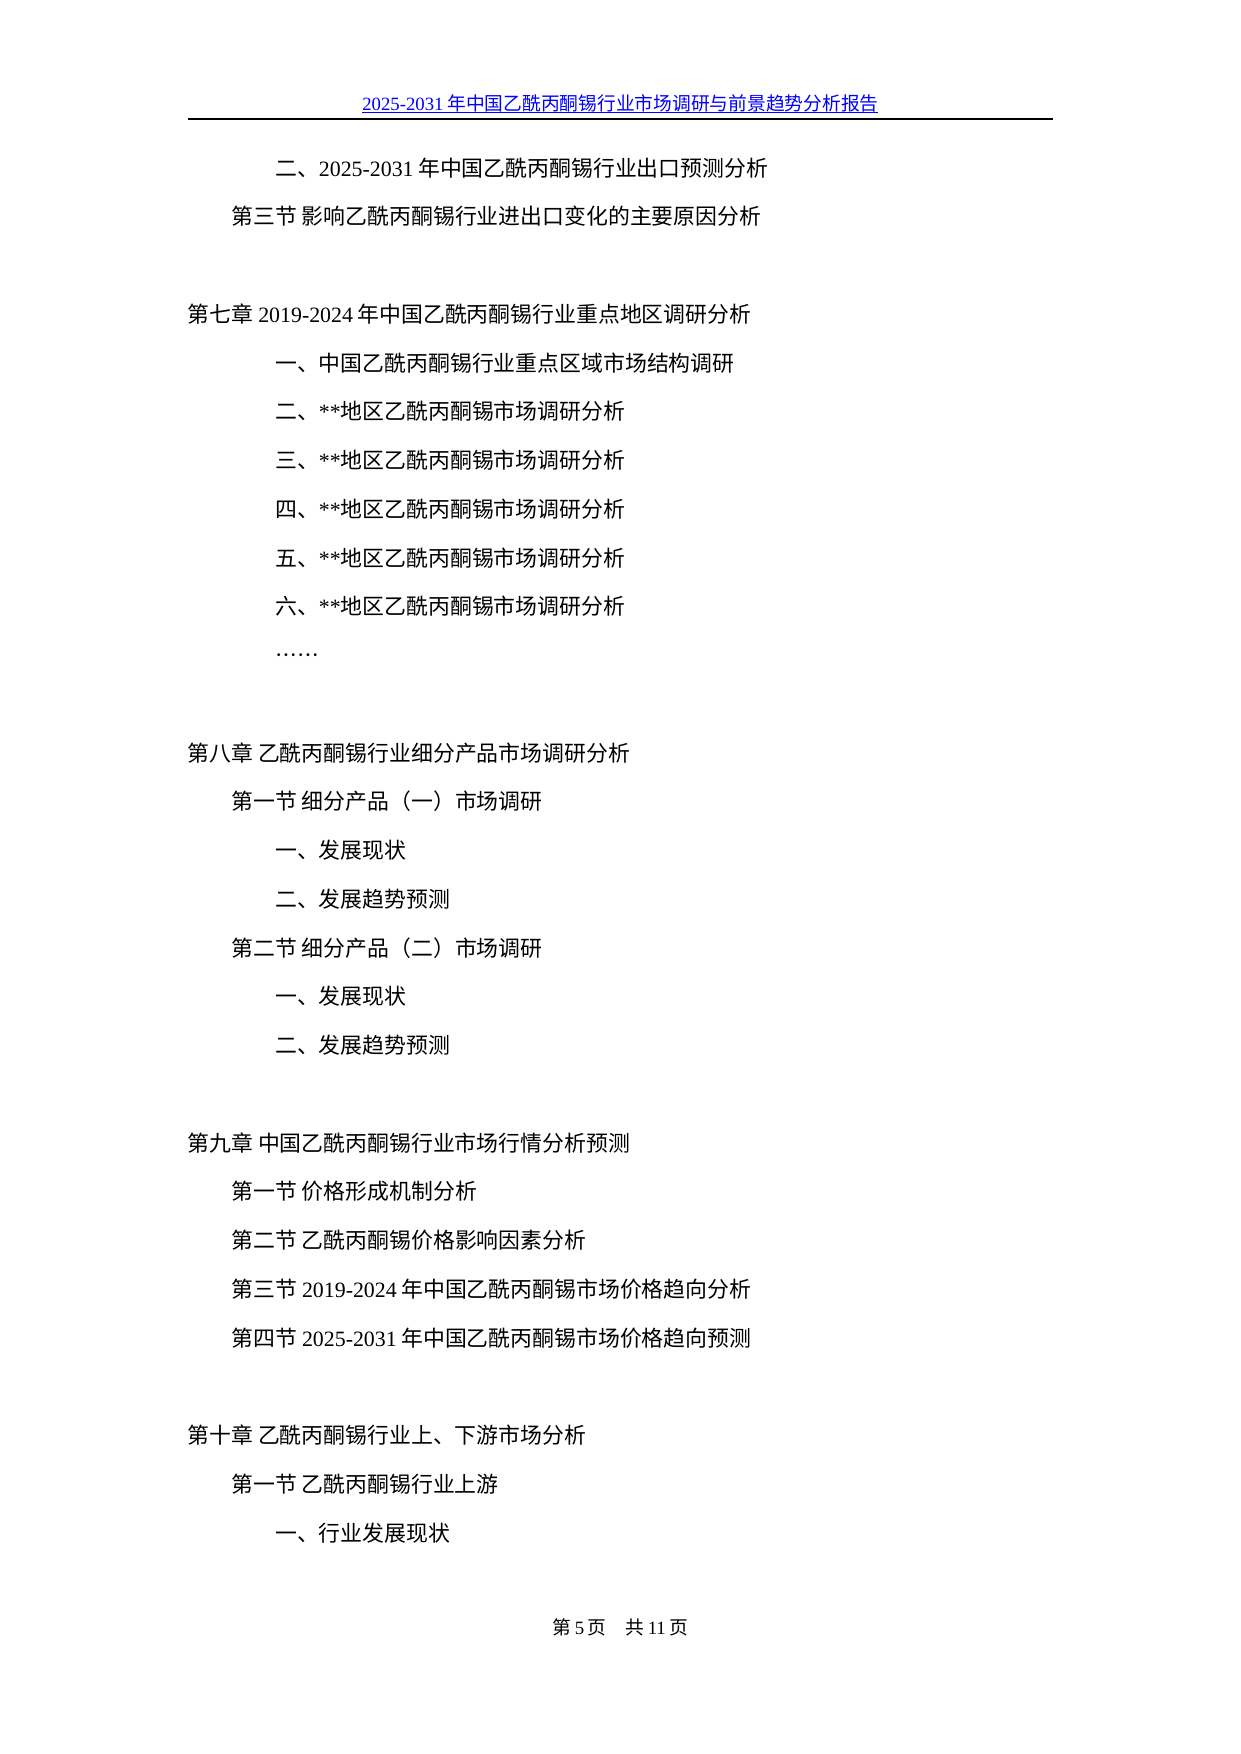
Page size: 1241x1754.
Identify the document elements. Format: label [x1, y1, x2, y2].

text [187, 150, 1053, 1548]
